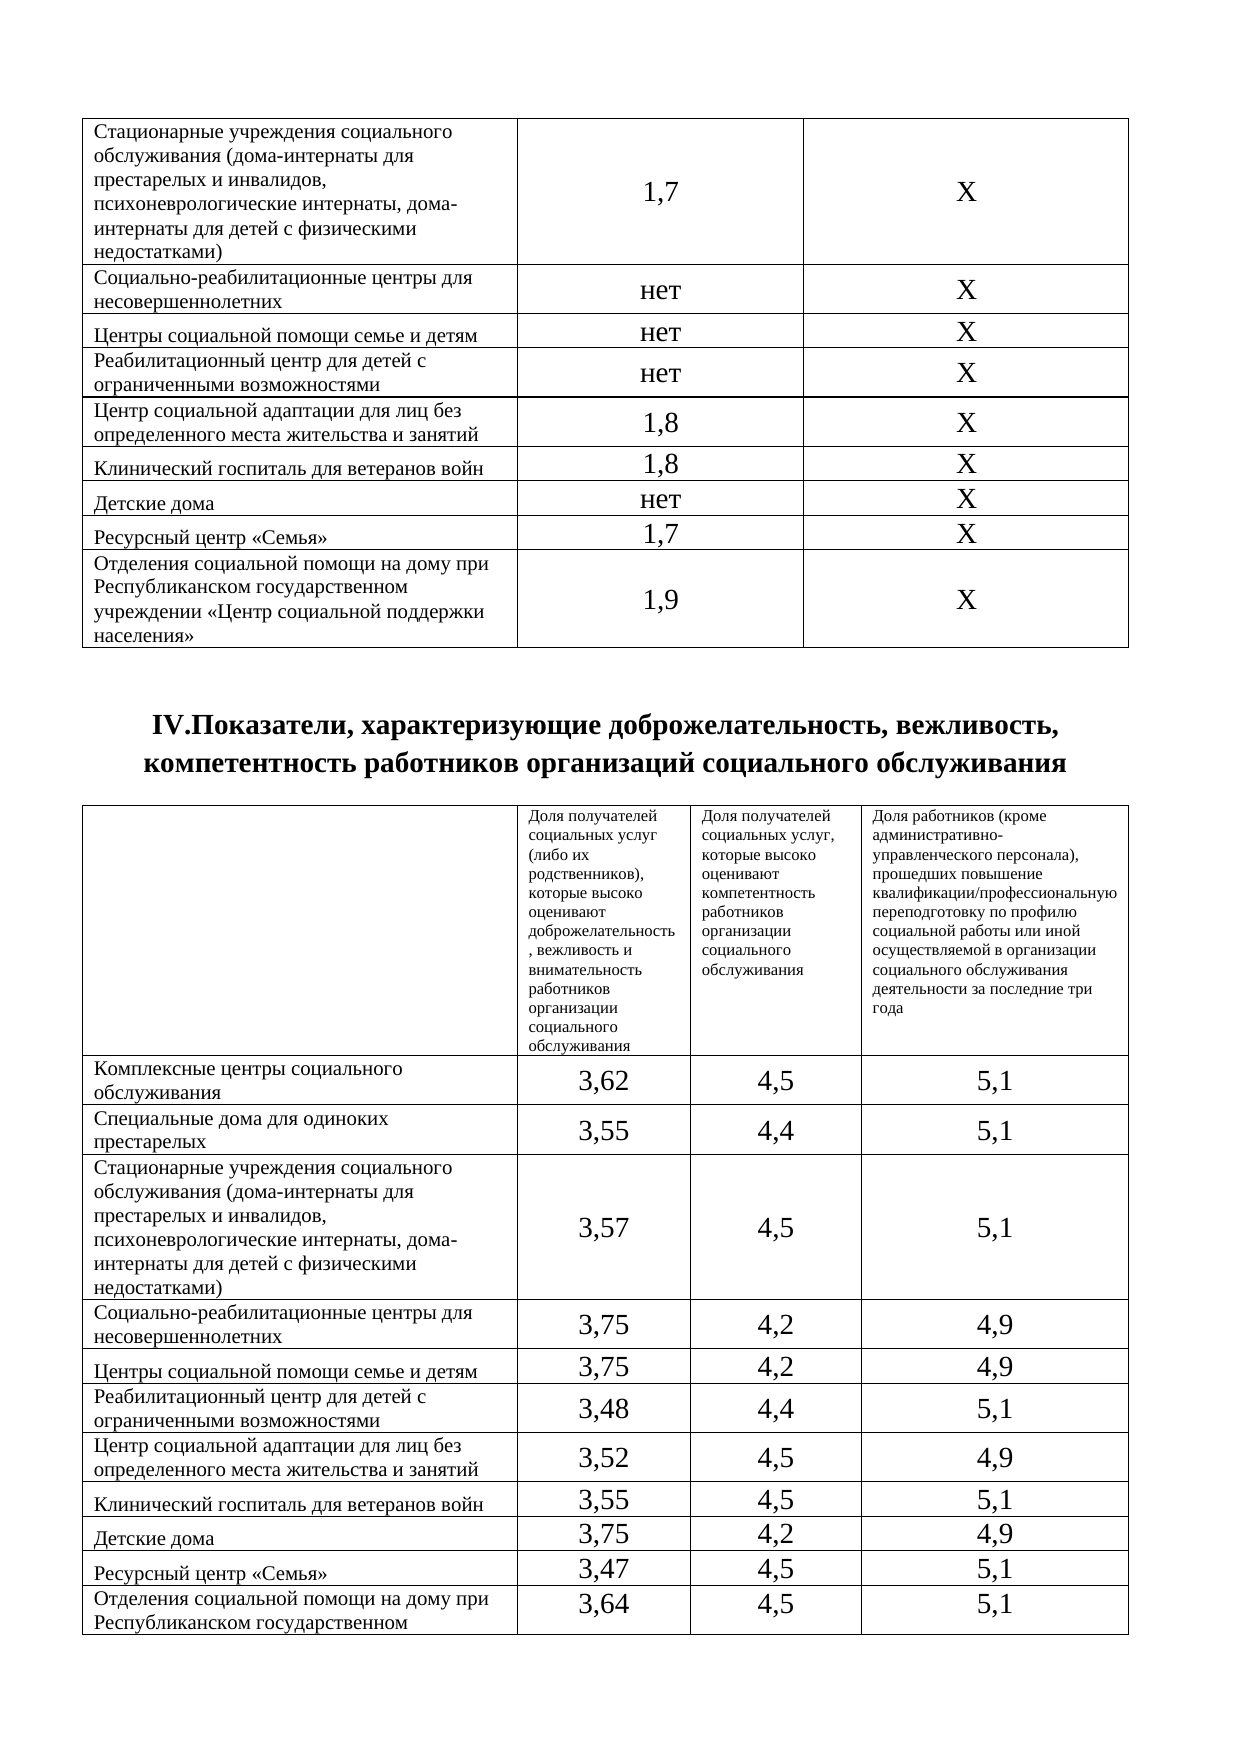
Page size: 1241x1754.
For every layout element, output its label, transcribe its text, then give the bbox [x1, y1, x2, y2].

table_cell Реабилитационный центр для детей с ограниченными возможностями [83, 348, 517, 396]
table_cell 3,55 [518, 1105, 690, 1153]
table_cell 5,1 [862, 1155, 1128, 1299]
table_header Доля получателей социальных услуг, которые высоко оценивают компетентность работников организации социального обслуживания [691, 806, 861, 1055]
table_cell Х [804, 550, 1128, 647]
table_cell Социально-реабилитационные центры для несовершеннолетних [83, 265, 517, 313]
table_cell Ресурсный центр «Семья» [83, 516, 517, 549]
table_cell Центр социальной адаптации для лиц без определенного места жительства и занятий [83, 1433, 517, 1481]
table_cell Детские дома [83, 481, 517, 515]
table_cell Клинический госпиталь для ветеранов войн [83, 447, 517, 480]
table_cell 3,64 [518, 1586, 690, 1634]
table_cell Х [804, 265, 1128, 313]
table_cell Комплексные центры социального обслуживания [83, 1056, 517, 1104]
table_cell Специальные дома для одиноких престарелых [83, 1105, 517, 1153]
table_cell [83, 1586, 517, 1634]
table_cell Социально-реабилитационные центры для несовершеннолетних [83, 1300, 517, 1348]
table_cell Центры социальной помощи семье и детям [83, 1349, 517, 1383]
table_cell 1,8 [518, 447, 803, 480]
table_cell Центр социальной адаптации для лиц без определенного места жительства и занятий [83, 398, 517, 446]
table_cell 4,5 [691, 1433, 861, 1481]
table_cell 5,1 [862, 1056, 1128, 1104]
table_cell 3,48 [518, 1384, 690, 1432]
table_cell Реабилитационный центр для детей с ограниченными возможностями [83, 1384, 517, 1432]
table_cell 4,5 [691, 1155, 861, 1299]
table_cell 4,9 [862, 1349, 1128, 1383]
text IV.Показатели, характеризующие доброжелательность, вежливость, компетентность работников организаций социального обслуживания [89, 707, 1122, 779]
table_cell Х [804, 119, 1128, 263]
table_cell Стационарные учреждения социального обслуживания (дома-интернаты для престарелых и инвалидов, психоневрологические интернаты, дома-интернаты для детей с физическими недостатками) [83, 1155, 517, 1299]
table_cell Х [804, 314, 1128, 347]
table_cell 4,5 [691, 1586, 861, 1634]
table_cell нет [518, 348, 803, 396]
table_cell 5,1 [862, 1482, 1128, 1516]
table_cell 4,5 [691, 1482, 861, 1516]
table_cell 3,75 [518, 1517, 690, 1550]
table_header [83, 806, 517, 1055]
table_cell 4,9 [862, 1517, 1128, 1550]
table_cell 4,5 [691, 1056, 861, 1104]
table_cell 1,7 [518, 516, 803, 549]
table_cell 5,1 [862, 1384, 1128, 1432]
table_cell 5,1 [862, 1105, 1128, 1153]
table_cell 4,5 [691, 1551, 861, 1585]
table_cell 4,9 [862, 1433, 1128, 1481]
table_cell 5,1 [862, 1586, 1128, 1634]
table_cell 4,9 [862, 1300, 1128, 1348]
table_cell Клинический госпиталь для ветеранов войн [83, 1482, 517, 1516]
table_cell 3,75 [518, 1349, 690, 1383]
table_cell 4,2 [691, 1517, 861, 1550]
table_cell 3,57 [518, 1155, 690, 1299]
table_cell Х [804, 516, 1128, 549]
table_cell нет [518, 481, 803, 515]
table_cell 1,9 [518, 550, 803, 647]
table_header Доля получателей социальных услуг (либо их родственников), которые высоко оценивают доброжелательность, вежливость и внимательность работников организации социального обслуживания [518, 806, 690, 1055]
table_cell 4,4 [691, 1384, 861, 1432]
table_cell нет [518, 265, 803, 313]
table_cell Отделения социальной помощи на дому при Республиканском государственном учреждении «Центр социальной поддержки населения» [83, 550, 517, 647]
table_cell Х [804, 348, 1128, 396]
table_cell 4,2 [691, 1349, 861, 1383]
table_cell 5,1 [862, 1551, 1128, 1585]
table_cell 3,75 [518, 1300, 690, 1348]
table_cell 1,8 [518, 398, 803, 446]
table_cell Центры социальной помощи семье и детям [83, 314, 517, 347]
table_cell Х [804, 398, 1128, 446]
table_cell 3,47 [518, 1551, 690, 1585]
table_cell 1,7 [518, 119, 803, 263]
table_cell 4,4 [691, 1105, 861, 1153]
table_cell Стационарные учреждения социального обслуживания (дома-интернаты для престарелых и инвалидов, психоневрологические интернаты, дома-интернаты для детей с физическими недостатками) [83, 119, 517, 263]
table_cell Х [804, 481, 1128, 515]
table_cell 3,62 [518, 1056, 690, 1104]
table_cell Ресурсный центр «Семья» [83, 1551, 517, 1585]
table_cell Детские дома [83, 1517, 517, 1550]
table_cell 4,2 [691, 1300, 861, 1348]
table_cell нет [518, 314, 803, 347]
table_cell 3,55 [518, 1482, 690, 1516]
table_cell 3,52 [518, 1433, 690, 1481]
table_cell Х [804, 447, 1128, 480]
table_header Доля работников (кроме административно-управленческого персонала), прошедших повышение квалификации/профессиональную переподготовку по профилю социальной работы или иной осуществляемой в организации социального обслуживания деятельности за последние три года [862, 806, 1128, 1055]
